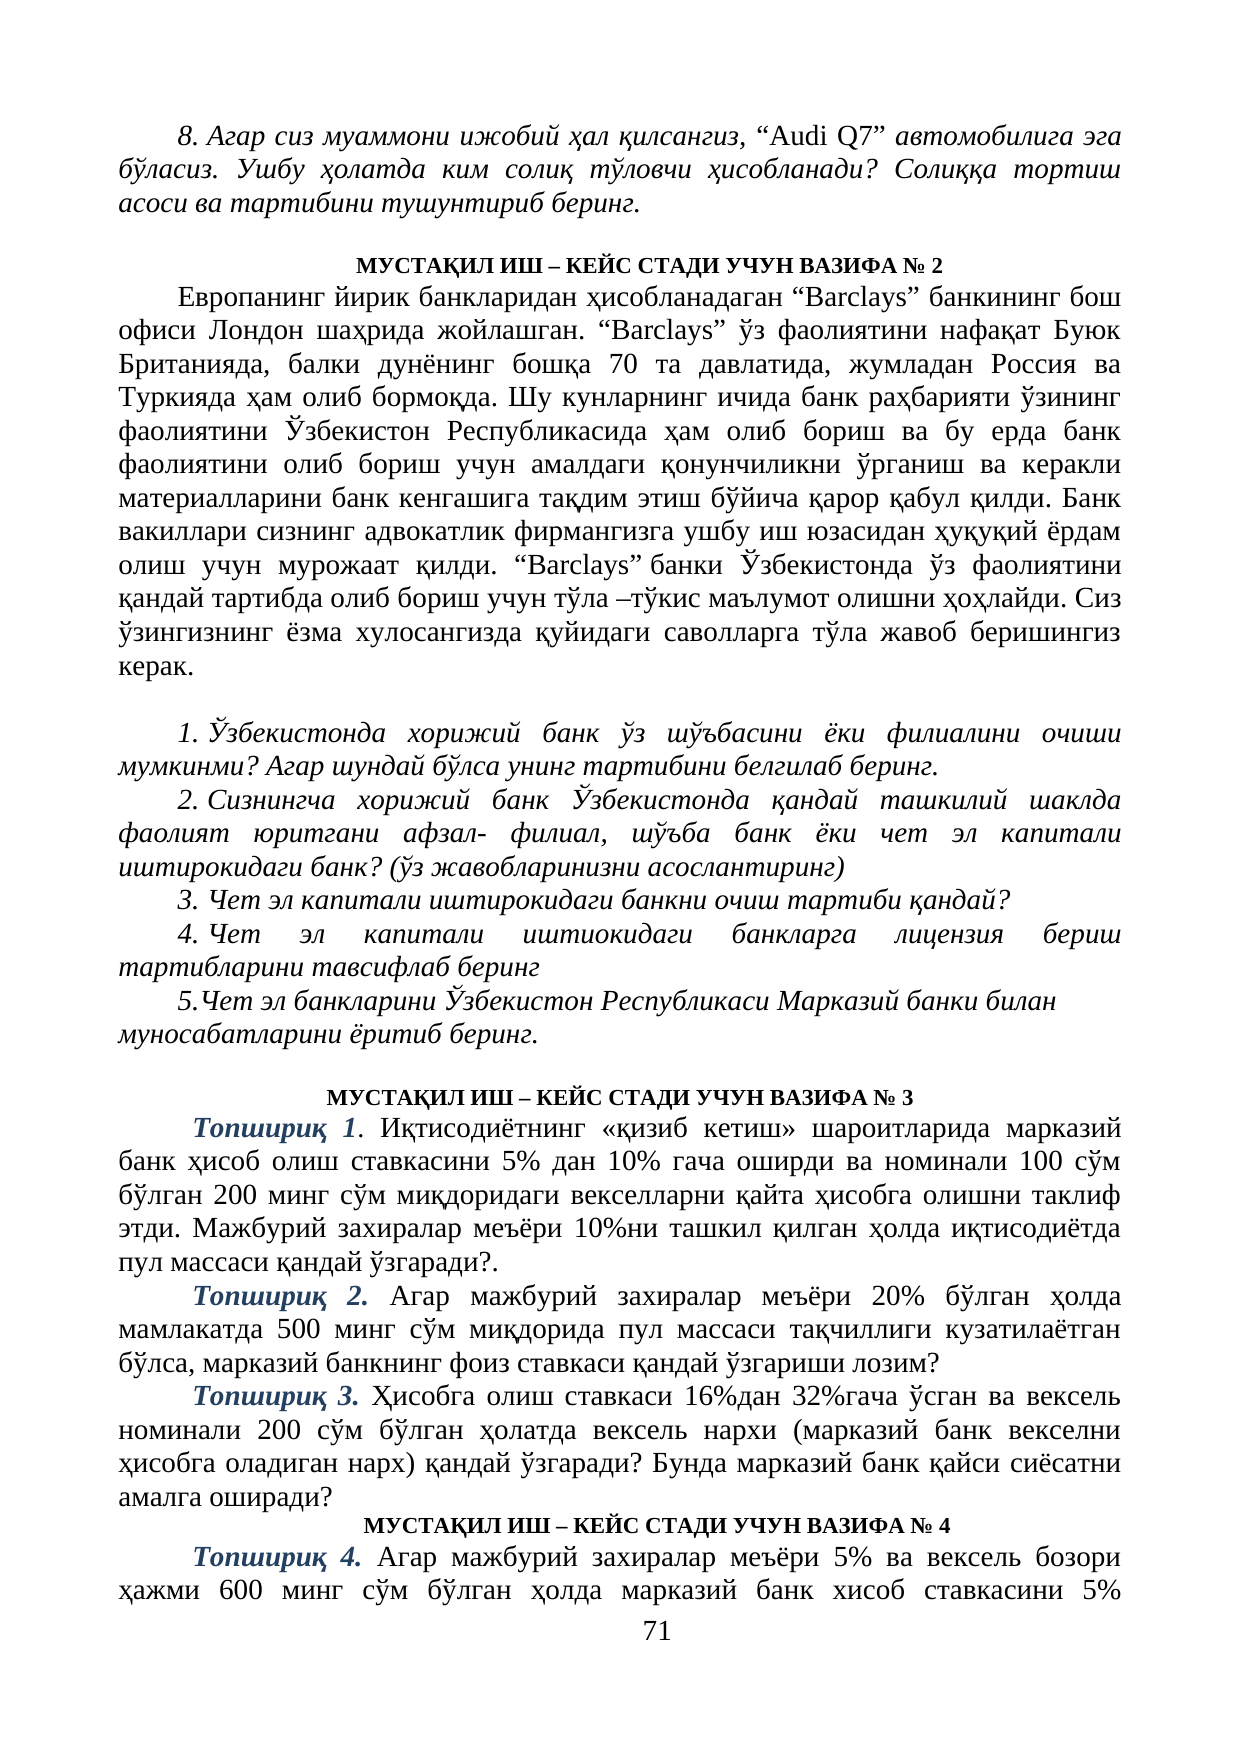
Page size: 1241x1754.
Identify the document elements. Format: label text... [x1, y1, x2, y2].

list Чет эл капитали иштирокидаги банкни очиш тартиби қандай? [118, 882, 1122, 916]
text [118, 1539, 1122, 1606]
list Чет эл капитали иштиокидаги банкларга лицензия бериш тартибларини тавсифлаб беринг [118, 916, 1122, 983]
text 5.Чет эл банкларини Ўзбекистон Республикаси Марказий банки билан муносабатларини ёритиб беринг. [118, 983, 1122, 1050]
list Агар сиз муаммони ижобий ҳал қилсангиз, “Audi Q7” автомобилига эга бўласиз. Ушбу ҳолатда ким солиқ тўловчи ҳисобланади? Солиққа тортиш асоси ва тартибини тушунтириб беринг. [118, 118, 1122, 219]
list Сизнингча хорижий банк Ўзбекистонда қандай ташкилий шаклда фаолият юритгани афзал- филиал, шўъба банк ёки чет эл капитали иштирокидаги банк? (ўз жавобларинизни асослантиринг) [118, 782, 1122, 882]
text МУСТАҚИЛ ИШ – КЕЙС СТАДИ УЧУН ВАЗИФА № 3 [118, 1084, 1122, 1110]
list Европанинг йирик банкларидан ҳисобланадаган “Barclays” банкининг бош офиси Лондон шаҳрида жойлашган. “Barclays” ўз фаолиятини нафақат Буюк Британияда, балки дунёнинг бошқа 70 та давлатида, жумладан Россия ва Туркияда ҳам олиб бормоқда. Шу кунларнинг ичида банк раҳбарияти ўзининг фаолиятини Ўзбекистон Республикасида ҳам олиб бориш ва бу ерда банк фаолиятини олиб бориш учун амалдаги қонунчиликни ўрганиш ва керакли материалларини банк кенгашига тақдим этиш бўйича қарор қабул қилди. Банк вакиллари сизнинг адвокатлик фирмангизга ушбу иш юзасидан ҳуқуқий ёрдам олиш учун мурожаат қилди. “Barclays” банки Ўзбекистонда ўз фаолиятини қандай тартибда олиб бориш учун тўла –тўкис маълумот олишни ҳоҳлайди. Сиз ўзингизнинг ёзма хулосангизда қуйидаги саволларга тўла жавоб беришингиз керак. [118, 279, 1122, 681]
list Ўзбекистонда хорижий банк ўз шўъбасини ёки филиалини очиши мумкинми? Агар шундай бўлса унинг тартибини белгилаб беринг. [118, 715, 1122, 782]
text Топшириқ 2. Агар мажбурий захиралар меъёри 20% бўлган ҳолда мамлакатда 500 минг сўм миқдорида пул массаси тақчиллиги кузатилаётган бўлса, марказий банкнинг фоиз ставкаси қандай ўзгариши лозим? [118, 1278, 1122, 1378]
text Топшириқ 3. Ҳисобга олиш ставкаси 16%дан 32%гача ўсган ва вексель номинали 200 сўм бўлган ҳолатда вексель нархи (марказий банк векселни ҳисобга оладиган нарх) қандай ўзгаради? Бунда марказий банк қайси сиёсатни амалга оширади? [118, 1378, 1122, 1512]
text Топшириқ 1. Иқтисодиётнинг «қизиб кетиш» шароитларида марказий банк ҳисоб олиш ставкасини 5% дан 10% гача оширди ва номинали 100 сўм бўлган 200 минг сўм миқдоридаги векселларни қайта ҳисобга олишни таклиф этди. Мажбурий захиралар меъёри 10%ни ташкил қилган ҳолда иқтисодиётда пул массаси қандай ўзгаради?. [118, 1110, 1122, 1278]
text МУСТАҚИЛ ИШ – КЕЙС СТАДИ УЧУН ВАЗИФА № 2 [118, 252, 1122, 279]
text МУСТАҚИЛ ИШ – КЕЙС СТАДИ УЧУН ВАЗИФА № 4 [118, 1512, 1122, 1539]
